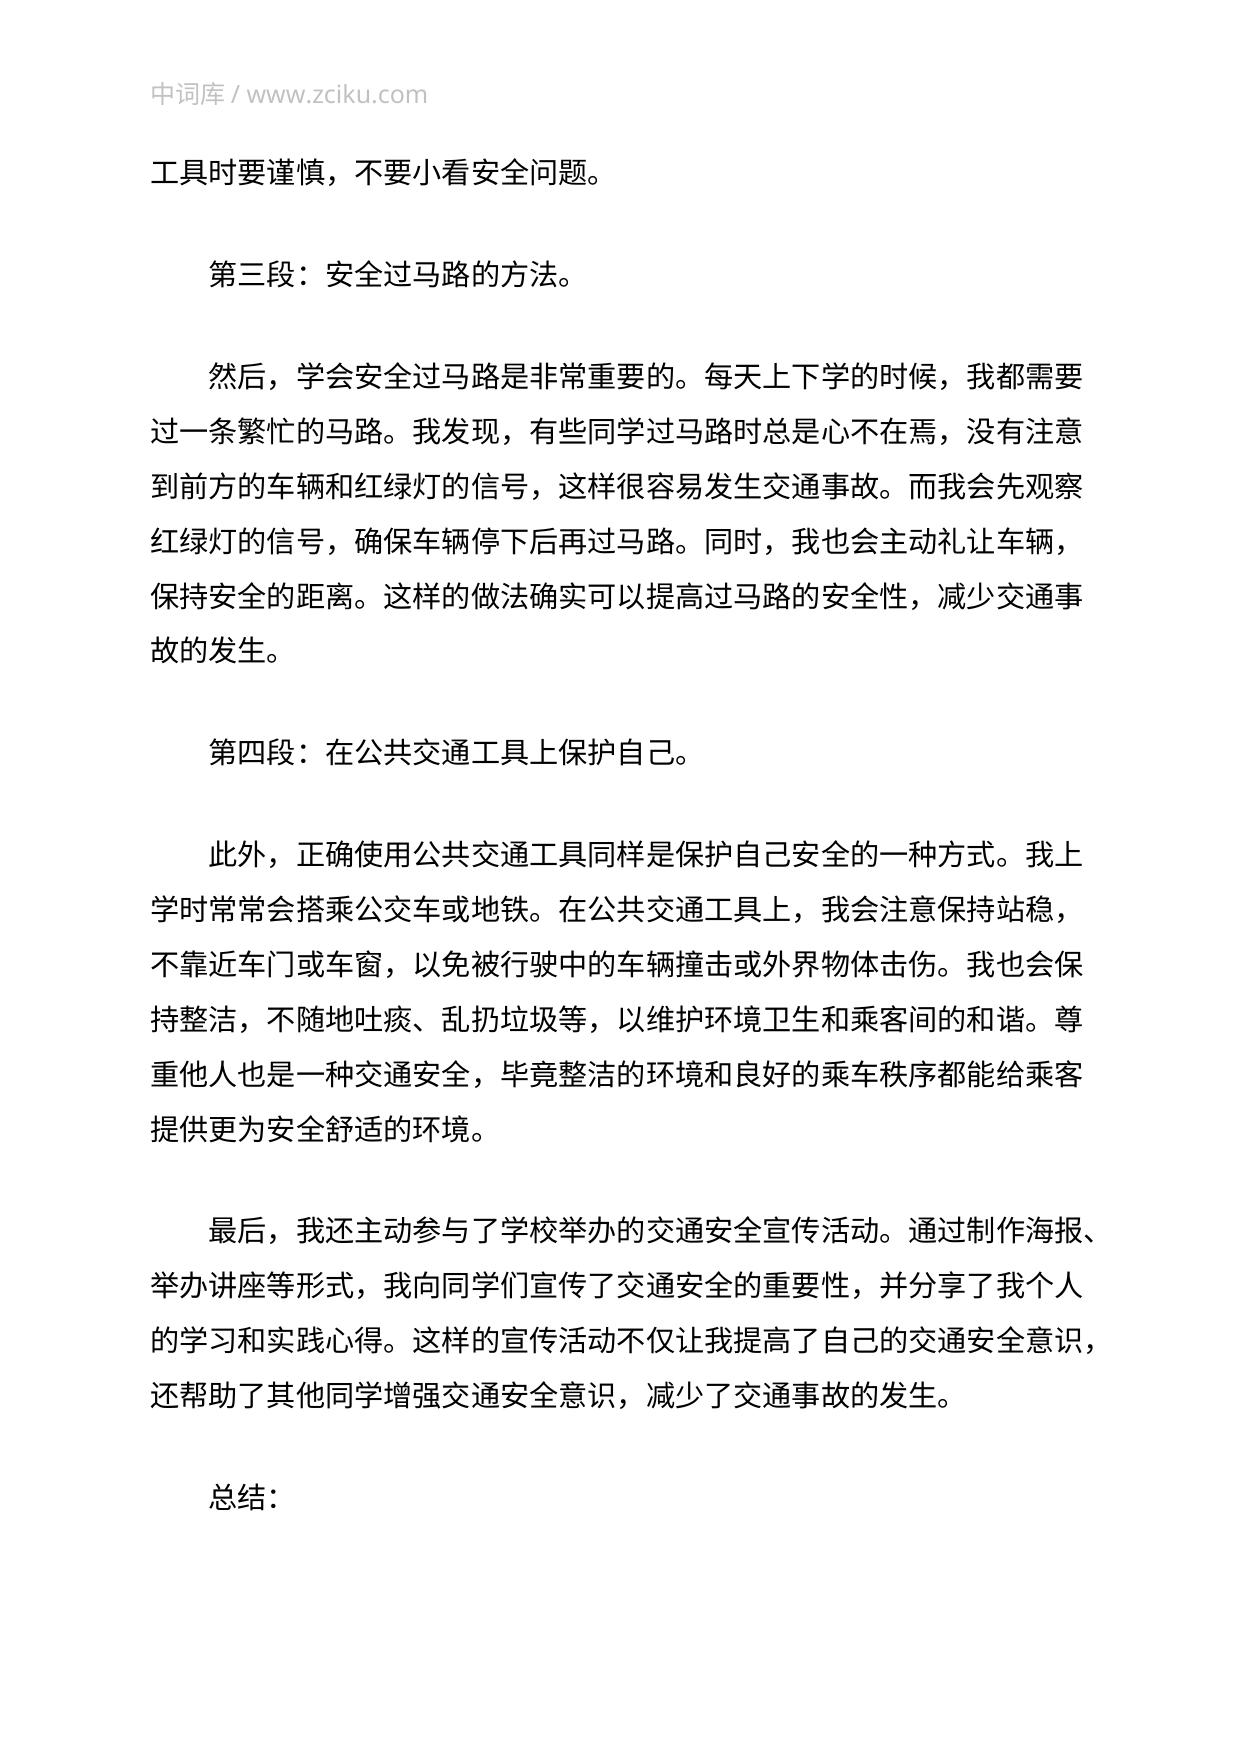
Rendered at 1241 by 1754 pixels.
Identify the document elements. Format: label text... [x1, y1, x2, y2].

text 总结： [150, 1474, 1090, 1517]
text 此外，正确使用公共交通工具同样是保护自己安全的一种方式。我上学时常常会搭乘公交车或地铁。在公共交通工具上，我会注意保持站稳，不靠近车门或车窗，以免被行驶中的车辆撞击或外界物体击伤。我也会保持整洁，不随地吐痰、乱扔垃圾等，以维护环境卫生和乘客间的和谐。尊重他人也是一种交通安全，毕竟整洁的环境和良好的乘车秩序都能给乘客提供更为安全舒适的环境。 [150, 832, 1090, 1148]
text 第三段：安全过马路的方法。 [150, 252, 1090, 294]
text 然后，学会安全过马路是非常重要的。每天上下学的时候，我都需要过一条繁忙的马路。我发现，有些同学过马路时总是心不在焉，没有注意到前方的车辆和红绿灯的信号，这样很容易发生交通事故。而我会先观察红绿灯的信号，确保车辆停下后再过马路。同时，我也会主动礼让车辆，保持安全的距离。这样的做法确实可以提高过马路的安全性，减少交通事故的发生。 [150, 353, 1090, 670]
text 第四段：在公共交通工具上保护自己。 [150, 730, 1090, 772]
text 最后，我还主动参与了学校举办的交通安全宣传活动。通过制作海报、举办讲座等形式，我向同学们宣传了交通安全的重要性，并分享了我个人的学习和实践心得。这样的宣传活动不仅让我提高了自己的交通安全意识，还帮助了其他同学增强交通安全意识，减少了交通事故的发生。 [150, 1208, 1090, 1415]
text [150, 150, 1090, 192]
